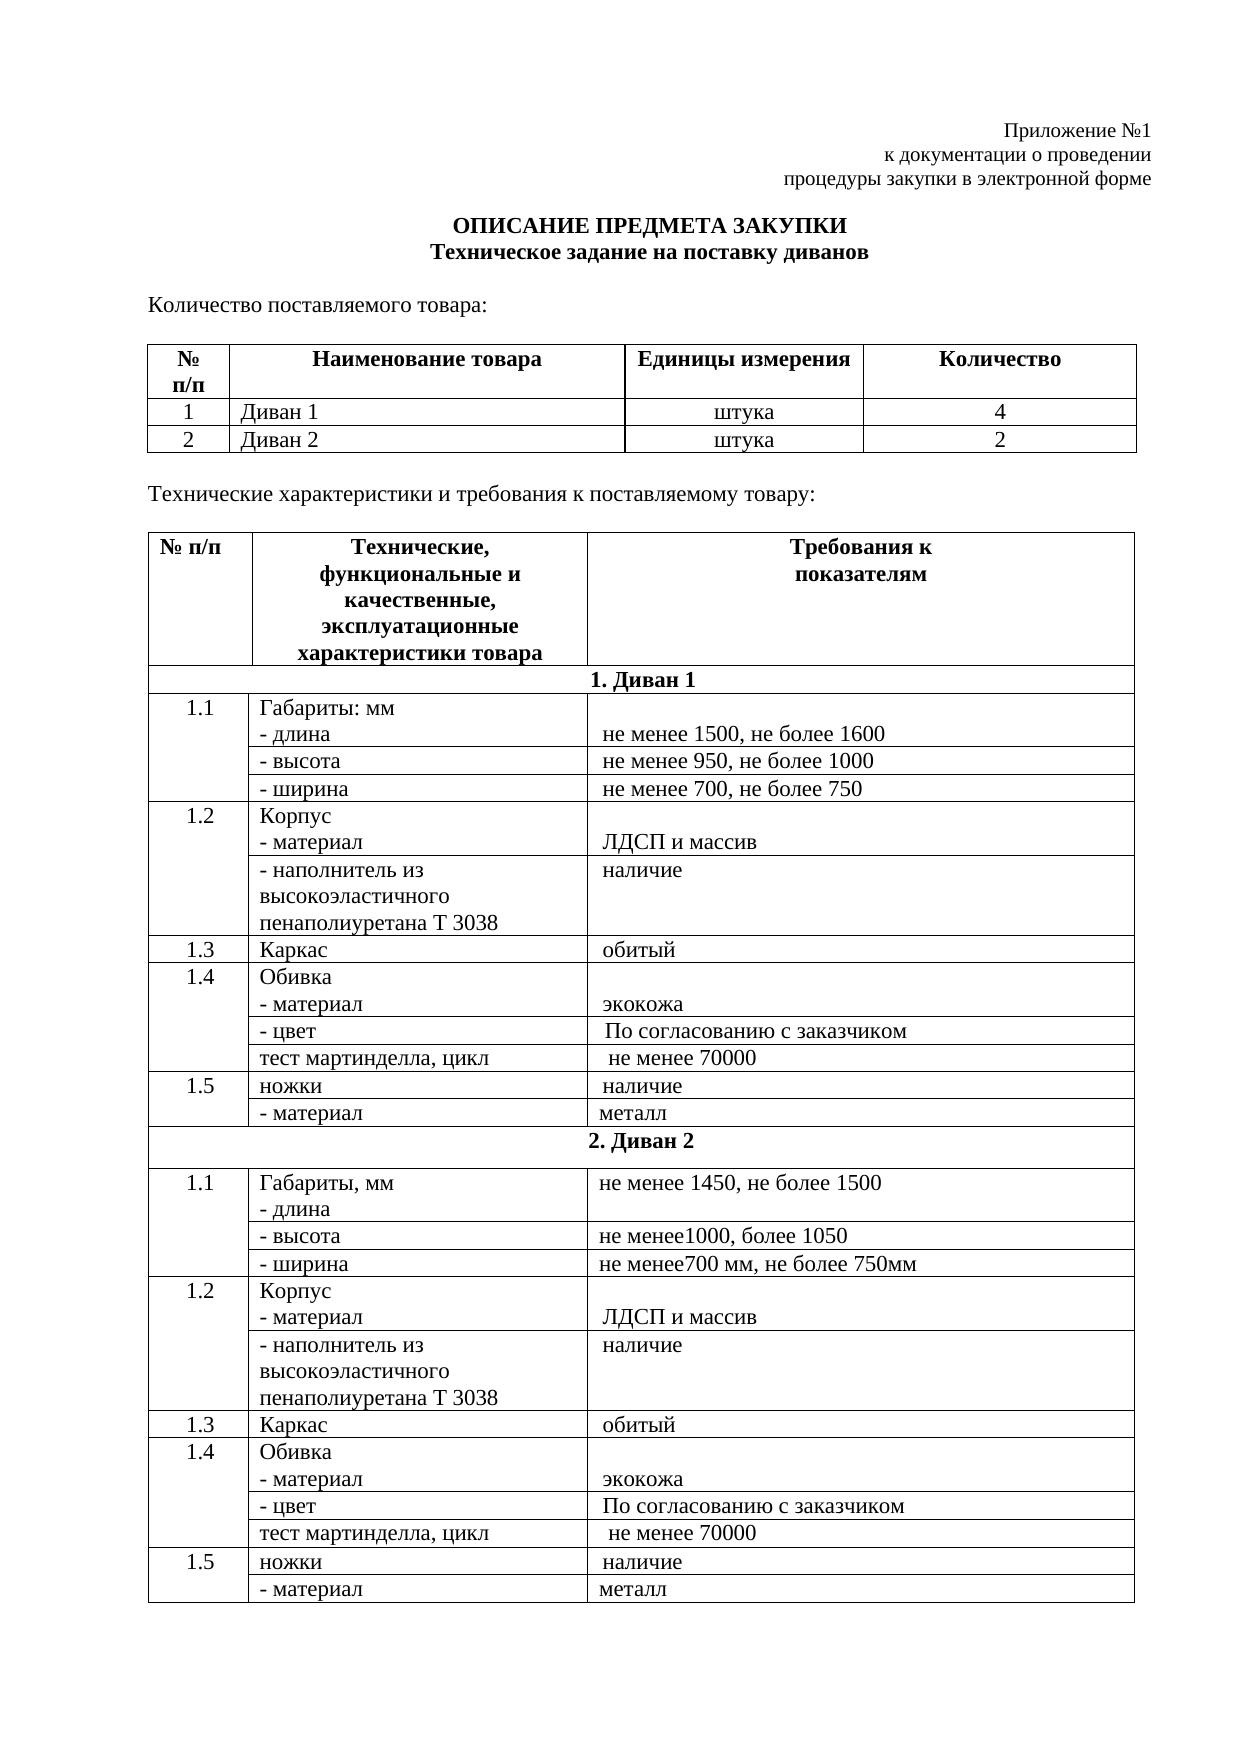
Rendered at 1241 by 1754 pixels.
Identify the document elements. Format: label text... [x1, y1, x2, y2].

table_cell 1.2 [149, 1277, 248, 1410]
table_cell 1 [148, 399, 229, 425]
table_cell наличие [588, 1331, 1134, 1410]
text процедуры закупки в электронной форме [148, 166, 1152, 190]
table_header Технические, функциональные и качественные, эксплуатационные характеристики товара [253, 533, 587, 665]
table_cell 1. Диван 1 [149, 666, 1134, 692]
table_cell металл [588, 1575, 1134, 1602]
table_cell 1.1 [149, 1169, 248, 1276]
table_cell Габариты: мм - длина [249, 694, 587, 746]
table_cell 2 [864, 426, 1136, 452]
table_header Единицы измерения [626, 345, 863, 397]
table_cell металл [588, 1099, 1134, 1126]
table_cell Корпус - материал [249, 802, 587, 855]
text Приложение №1 [148, 118, 1152, 142]
table_cell 1.2 [149, 802, 248, 935]
table_cell не менее 70000 [588, 1520, 1134, 1547]
table_cell 1.5 [149, 1548, 248, 1602]
table_cell ножки [249, 1072, 587, 1098]
table_cell наличие [588, 856, 1134, 935]
table_cell 2. Диван 2 [149, 1127, 1134, 1167]
table_cell 4 [864, 399, 1136, 425]
table_cell ножки [249, 1548, 587, 1574]
text Техническое задание на поставку диванов [148, 238, 1152, 264]
text Технические характеристики и требования к поставляемому товару: [148, 479, 1152, 506]
table_cell - цвет [249, 1492, 587, 1518]
table_cell экокожа [588, 1438, 1134, 1491]
table_cell штука [626, 399, 863, 425]
table_cell не менее1000, более 1050 [588, 1222, 1134, 1249]
table_cell Обивка - материал [249, 1438, 587, 1491]
table_cell По согласованию с заказчиком [588, 1492, 1134, 1518]
table_cell 2 [148, 426, 229, 452]
table_cell 1.3 [149, 1411, 248, 1437]
table_cell - материал [249, 1575, 587, 1602]
table_cell По согласованию с заказчиком [588, 1017, 1134, 1043]
table_cell наличие [588, 1548, 1134, 1574]
table_cell не менее 70000 [588, 1045, 1134, 1071]
table_cell 1.1 [149, 694, 248, 801]
table_cell - ширина [249, 1250, 587, 1276]
table_cell обитый [588, 936, 1134, 962]
table_cell 1.4 [149, 963, 248, 1071]
table_header Наименование товара [230, 345, 624, 397]
table_cell не менее 950, не более 1000 [588, 747, 1134, 774]
table_cell Габариты, мм - длина [249, 1169, 587, 1221]
table_cell не менее700 мм, не более 750мм [588, 1250, 1134, 1276]
table_cell Каркас [249, 1411, 587, 1437]
table_cell Каркас [249, 936, 587, 962]
table_cell экокожа [588, 963, 1134, 1016]
table_cell 1.5 [149, 1072, 248, 1126]
table_cell Обивка - материал [249, 963, 587, 1016]
table_cell ЛДСП и массив [588, 1277, 1134, 1330]
text Количество поставляемого товара: [148, 291, 1152, 317]
table_cell не менее 700, не более 750 [588, 775, 1134, 801]
table_cell тест мартинделла, цикл [249, 1045, 587, 1071]
table_header Требования к показателям [588, 533, 1134, 665]
table_cell штука [626, 426, 863, 452]
table_cell Диван 1 [230, 399, 624, 425]
table_cell - ширина [249, 775, 587, 801]
table_cell 1.4 [149, 1438, 248, 1547]
table_cell Диван 2 [230, 426, 624, 452]
table_cell - наполнитель из высокоэластичного пенаполиуретана Т 3038 [249, 1331, 587, 1410]
table_cell - материал [249, 1099, 587, 1126]
table_header № п/п [148, 345, 229, 397]
table_cell - высота [249, 747, 587, 774]
table_cell обитый [588, 1411, 1134, 1437]
table_cell наличие [588, 1072, 1134, 1098]
table_cell не менее 1450, не более 1500 [588, 1169, 1134, 1221]
table_cell - наполнитель из высокоэластичного пенаполиуретана Т 3038 [249, 856, 587, 935]
table_header № п/п [149, 533, 252, 665]
table_cell Корпус - материал [249, 1277, 587, 1330]
table_cell - высота [249, 1222, 587, 1249]
table_cell ЛДСП и массив [588, 802, 1134, 855]
table_cell тест мартинделла, цикл [249, 1520, 587, 1547]
text к документации о проведении [148, 142, 1152, 166]
table_cell не менее 1500, не более 1600 [588, 694, 1134, 746]
table_cell 1.3 [149, 936, 248, 962]
table_header Количество [864, 345, 1136, 397]
table_cell - цвет [249, 1017, 587, 1043]
text ОПИСАНИЕ ПРЕДМЕТА ЗАКУПКИ [148, 212, 1152, 238]
